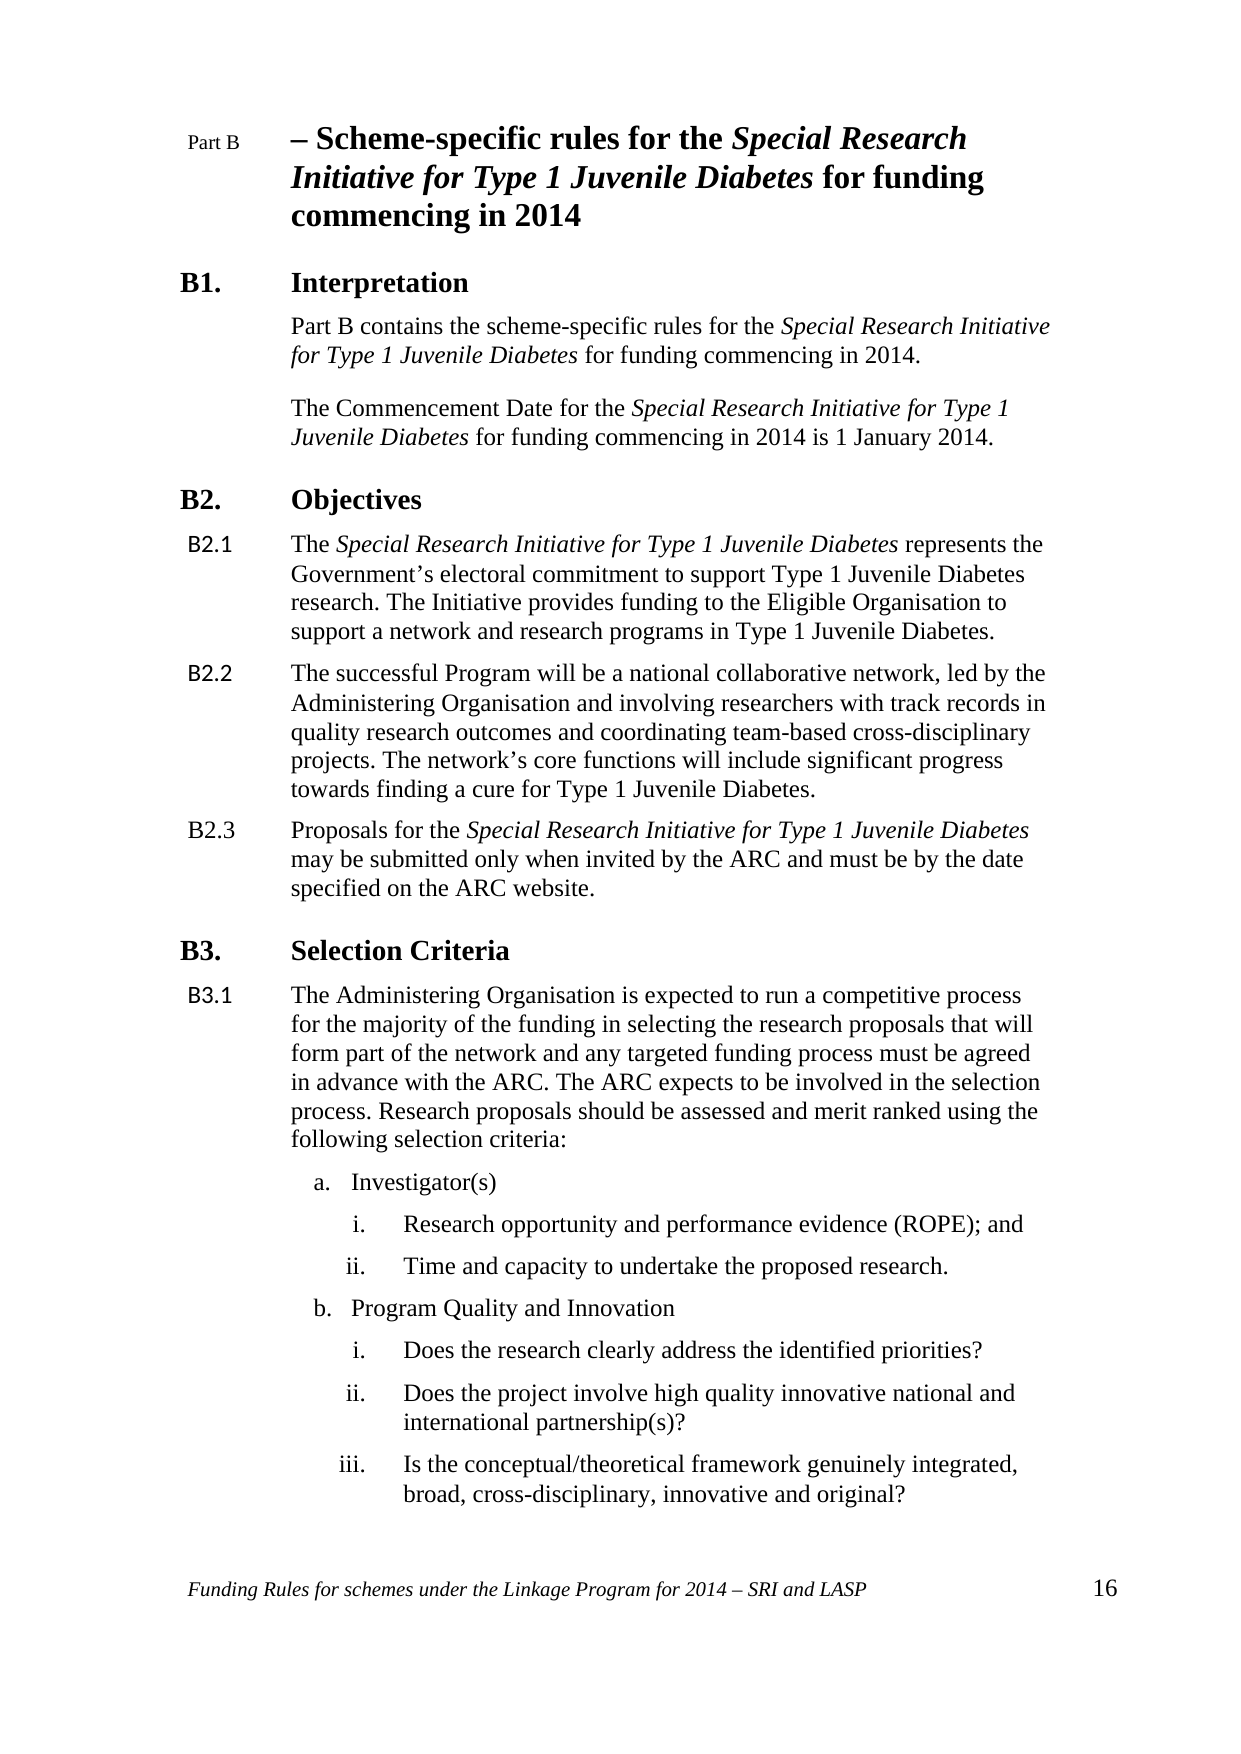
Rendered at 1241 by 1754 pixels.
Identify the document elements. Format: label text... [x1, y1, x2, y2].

subtitle Selection Criteria [180, 933, 1053, 967]
list Does the project involve high quality innovative national and international partnership(s)? [366, 1377, 1053, 1436]
text The Special Research Initiative for Type 1 Juvenile Diabetes represents the Government’s electoral commitment to support Type 1 Juvenile Diabetes research. The Initiative provides funding to the Eligible Organisation to support a network and research programs in Type 1 Juvenile Diabetes. [187, 528, 1053, 645]
list Time and capacity to undertake the proposed research. [366, 1250, 1053, 1280]
list Program Quality and Innovation [313, 1292, 1053, 1322]
text Part B contains the scheme-specific rules for the Special Research Initiative for Type 1 Juvenile Diabetes for funding commencing in 2014. [291, 311, 1053, 368]
text Proposals for the Special Research Initiative for Type 1 Juvenile Diabetes may be submitted only when invited by the ARC and must be by the date specified on the ARC website. [187, 816, 1053, 902]
list Research opportunity and performance evidence (ROPE); and [366, 1208, 1053, 1238]
list Does the research clearly address the identified priorities? [366, 1334, 1053, 1364]
subtitle Objectives [180, 482, 1053, 516]
text The Administering Organisation is expected to run a competitive process for the majority of the funding in selecting the research proposals that will form part of the network and any targeted funding process must be agreed in advance with the ARC. The ARC expects to be involved in the selection process. Research proposals should be assessed and merit ranked using the following selection criteria: [187, 979, 1053, 1153]
list Investigator(s) [313, 1166, 1053, 1196]
subtitle Interpretation [180, 265, 1053, 298]
subtitle – Scheme-specific rules for the Special Research Initiative for Type 1 Juvenile Diabetes for funding commencing in 2014 [187, 119, 1053, 234]
list Is the conceptual/theoretical framework genuinely integrated, broad, cross-disciplinary, innovative and original? [366, 1449, 1053, 1508]
list The Commencement Date for the Special Research Initiative for Type 1 Juvenile Diabetes for funding commencing in 2014 is 1 January 2014. [291, 393, 1053, 451]
text The successful Program will be a national collaborative network, led by the Administering Organisation and involving researchers with track records in quality research outcomes and coordinating team-based cross-disciplinary projects. The network’s core functions will include significant progress towards finding a cure for Type 1 Juvenile Diabetes. [187, 657, 1053, 803]
